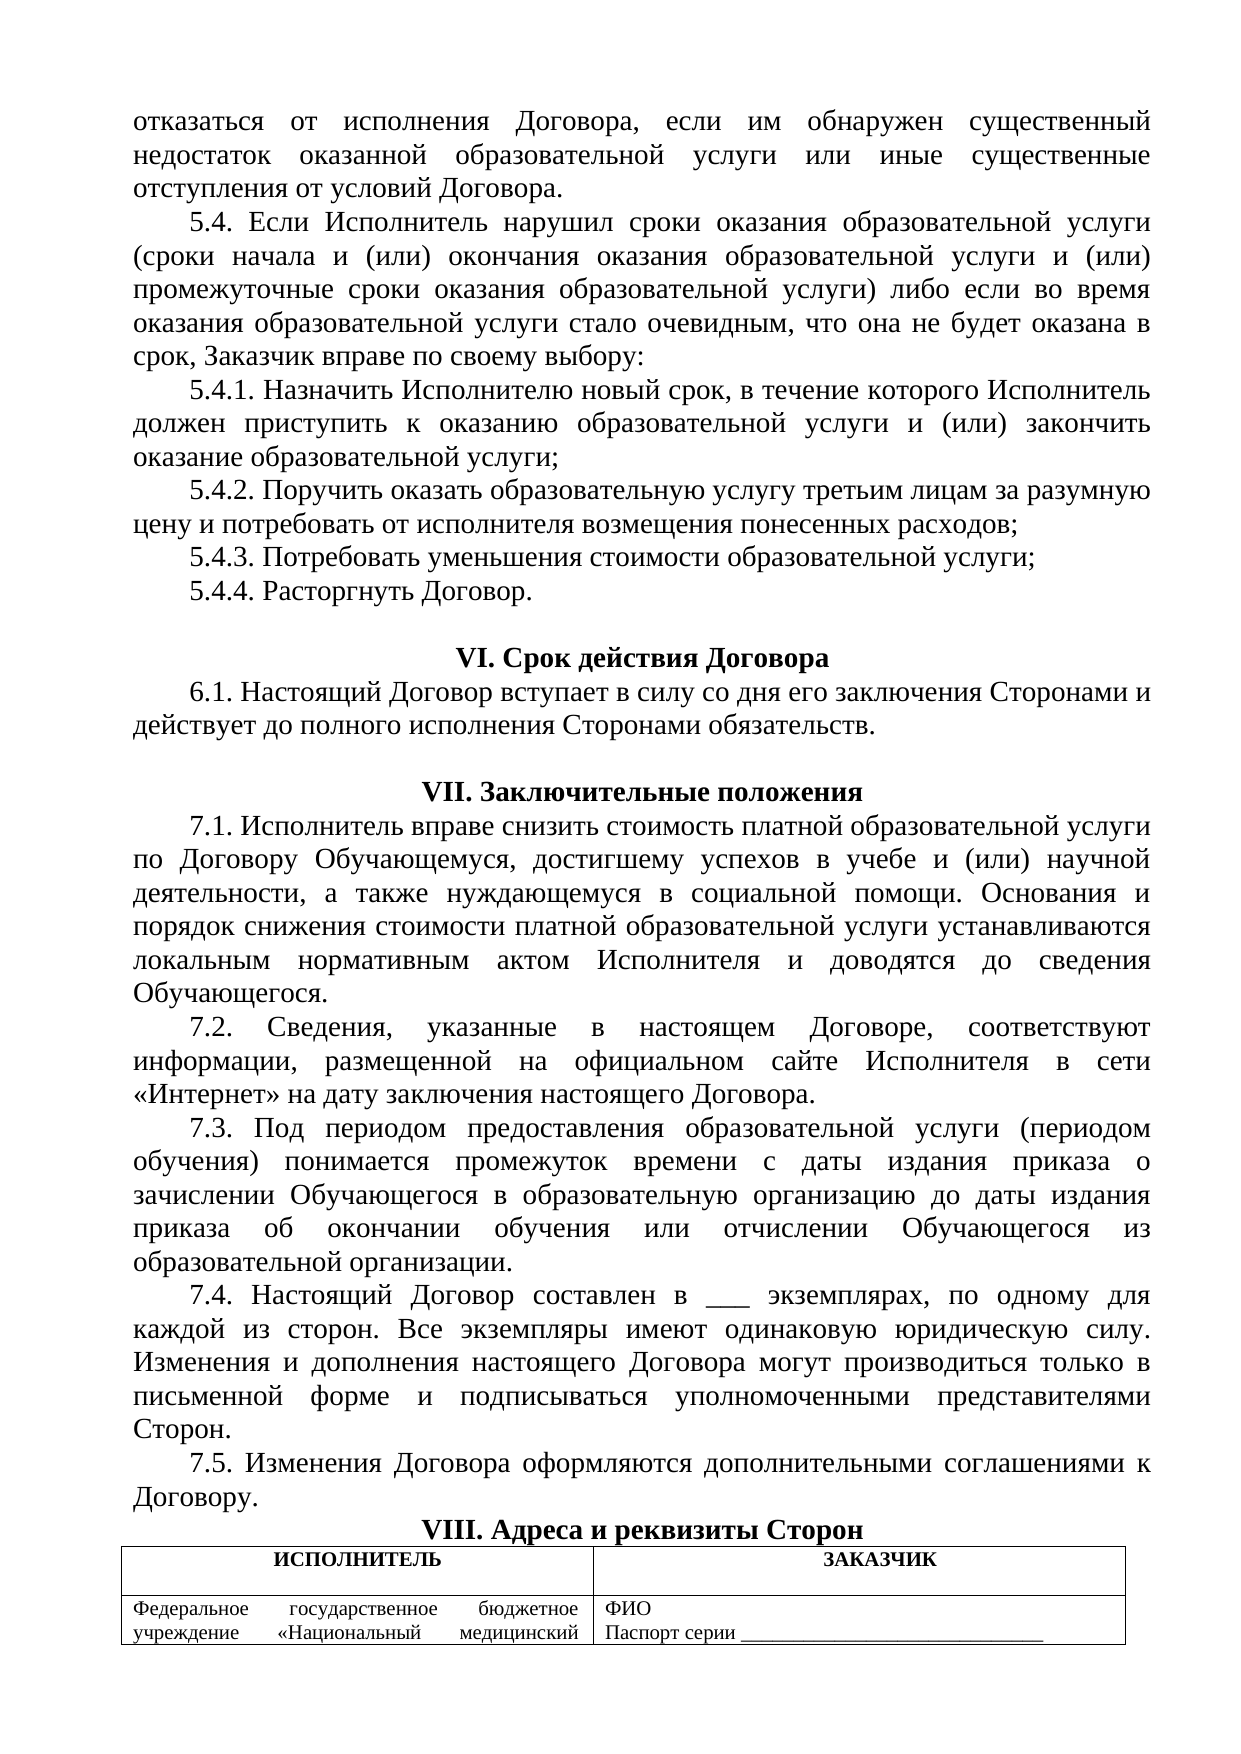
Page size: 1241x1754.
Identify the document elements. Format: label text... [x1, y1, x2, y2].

text 6.1. Настоящий Договор вступает в силу со дня его заключения Сторонами и действует до полного исполнения Сторонами обязательств. [133, 674, 1152, 741]
text 5.4.1. Назначить Исполнителю новый срок, в течение которого Исполнитель должен приступить к оказанию образовательной услуги и (или) закончить оказание образовательной услуги; [133, 372, 1152, 472]
table_header ИСПОЛНИТЕЛЬ [122, 1547, 593, 1595]
text VIII. Адреса и реквизиты Сторон [133, 1512, 1152, 1546]
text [133, 103, 1152, 204]
text 5.4.3. Потребовать уменьшения стоимости образовательной услуги; [133, 539, 1152, 573]
text VII. Заключительные положения [133, 774, 1152, 808]
text 5.4.4. Расторгнуть Договор. [133, 573, 1152, 607]
text 7.4. Настоящий Договор составлен в ___ экземплярах, по одному для каждой из сторон. Все экземпляры имеют одинаковую юридическую силу. Изменения и дополнения настоящего Договора могут производиться только в письменной форме и подписываться уполномоченными представителями Сторон. [133, 1277, 1152, 1445]
text 5.4. Если Исполнитель нарушил сроки оказания образовательной услуги (сроки начала и (или) окончания оказания образовательной услуги и (или) промежуточные сроки оказания образовательной услуги) либо если во время оказания образовательной услуги стало очевидным, что она не будет оказана в срок, Заказчик вправе по своему выбору: [133, 204, 1152, 372]
text VI. Срок действия Договора [133, 640, 1152, 674]
text 7.3. Под периодом предоставления образовательной услуги (периодом обучения) понимается промежуток времени с даты издания приказа о зачислении Обучающегося в образовательную организацию до даты издания приказа об окончании обучения или отчислении Обучающегося из образовательной организации. [133, 1110, 1152, 1277]
text 7.1. Исполнитель вправе снизить стоимость платной образовательной услуги по Договору Обучающемуся, достигшему успехов в учебе и (или) научной деятельности, а также нуждающемуся в социальной помощи. Основания и порядок снижения стоимости платной образовательной услуги устанавливаются локальным нормативным актом Исполнителя и доводятся до сведения Обучающегося. [133, 808, 1152, 1009]
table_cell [122, 1596, 593, 1644]
text 5.4.2. Поручить оказать образовательную услугу третьим лицам за разумную цену и потребовать от исполнителя возмещения понесенных расходов; [133, 472, 1152, 539]
table_header ЗАКАЗЧИК [594, 1547, 1125, 1595]
text 7.2. Сведения, указанные в настоящем Договоре, соответствуют информации, размещенной на официальном сайте Исполнителя в сети «Интернет» на дату заключения настоящего Договора. [133, 1009, 1152, 1110]
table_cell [594, 1596, 1125, 1644]
text 7.5. Изменения Договора оформляются дополнительными соглашениями к Договору. [133, 1445, 1152, 1512]
